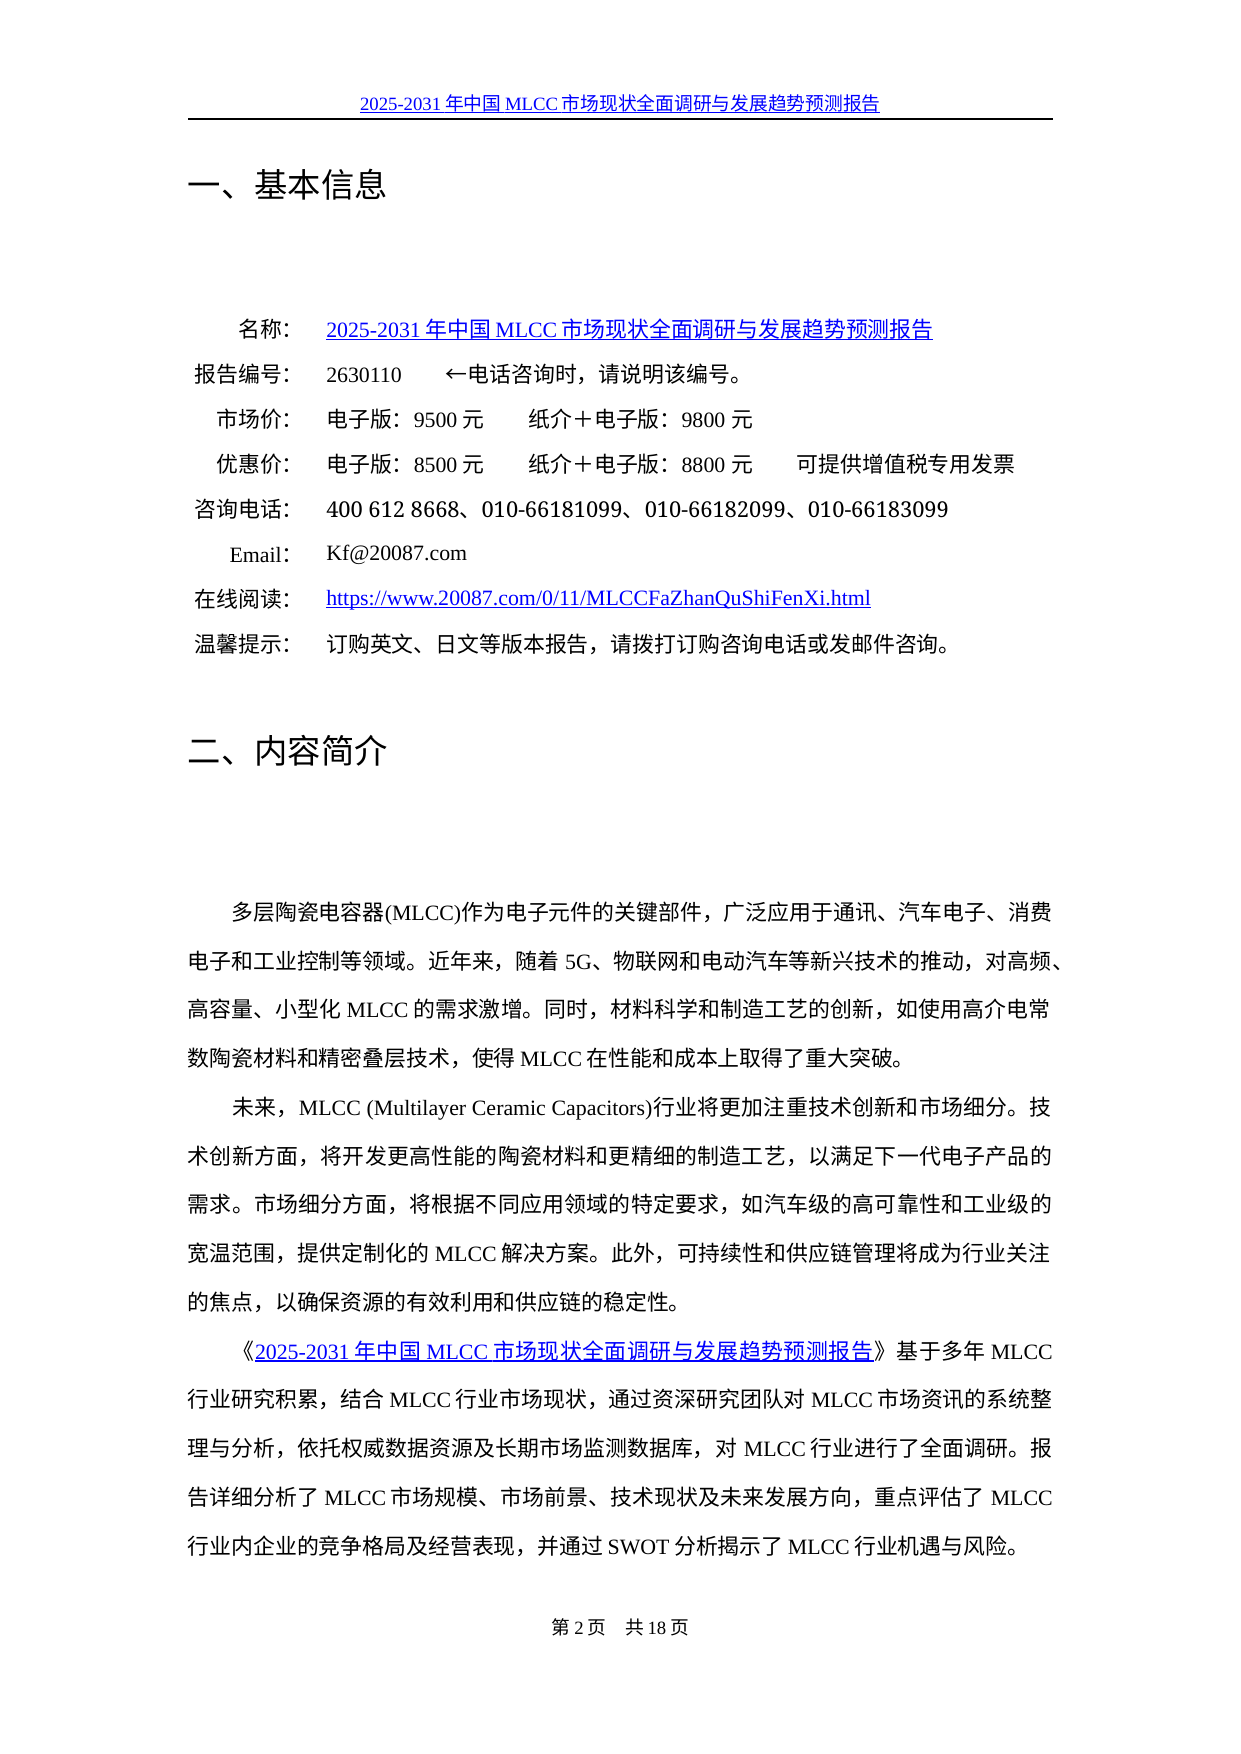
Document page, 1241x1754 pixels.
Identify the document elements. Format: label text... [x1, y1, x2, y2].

table_cell 咨询电话： [167, 492, 315, 537]
table_cell 2630110 ←电话咨询时，请说明该编号。 [315, 357, 1073, 402]
table_cell 市场价： [167, 402, 315, 447]
table_header 2025-2031年中国MLCC市场现状全面调研与发展趋势预测报告 [315, 312, 1073, 357]
table_cell 温馨提示： [167, 627, 315, 672]
table_cell 电子版：9500 元 纸介＋电子版：9800 元 [315, 402, 1073, 447]
table_cell [315, 582, 1073, 627]
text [187, 894, 1053, 1561]
table_cell 在线阅读： [167, 582, 315, 627]
title 一、基本信息 [187, 150, 1053, 215]
table_cell Email： [167, 537, 315, 582]
table_cell Kf@20087.com [315, 537, 1073, 582]
table_cell 优惠价： [167, 447, 315, 492]
title 二、内容简介 [187, 717, 1053, 782]
table_cell 电子版：8500 元 纸介＋电子版：8800 元 可提供增值税专用发票 [315, 447, 1073, 492]
table_cell 报告编号： [167, 357, 315, 402]
table_header 名称： [167, 312, 315, 357]
table_cell 400 612 8668、010-66181099、010-66182099、010-66183099 [315, 492, 1073, 537]
table_cell 订购英文、日文等版本报告，请拨打订购咨询电话或发邮件咨询。 [315, 627, 1073, 672]
